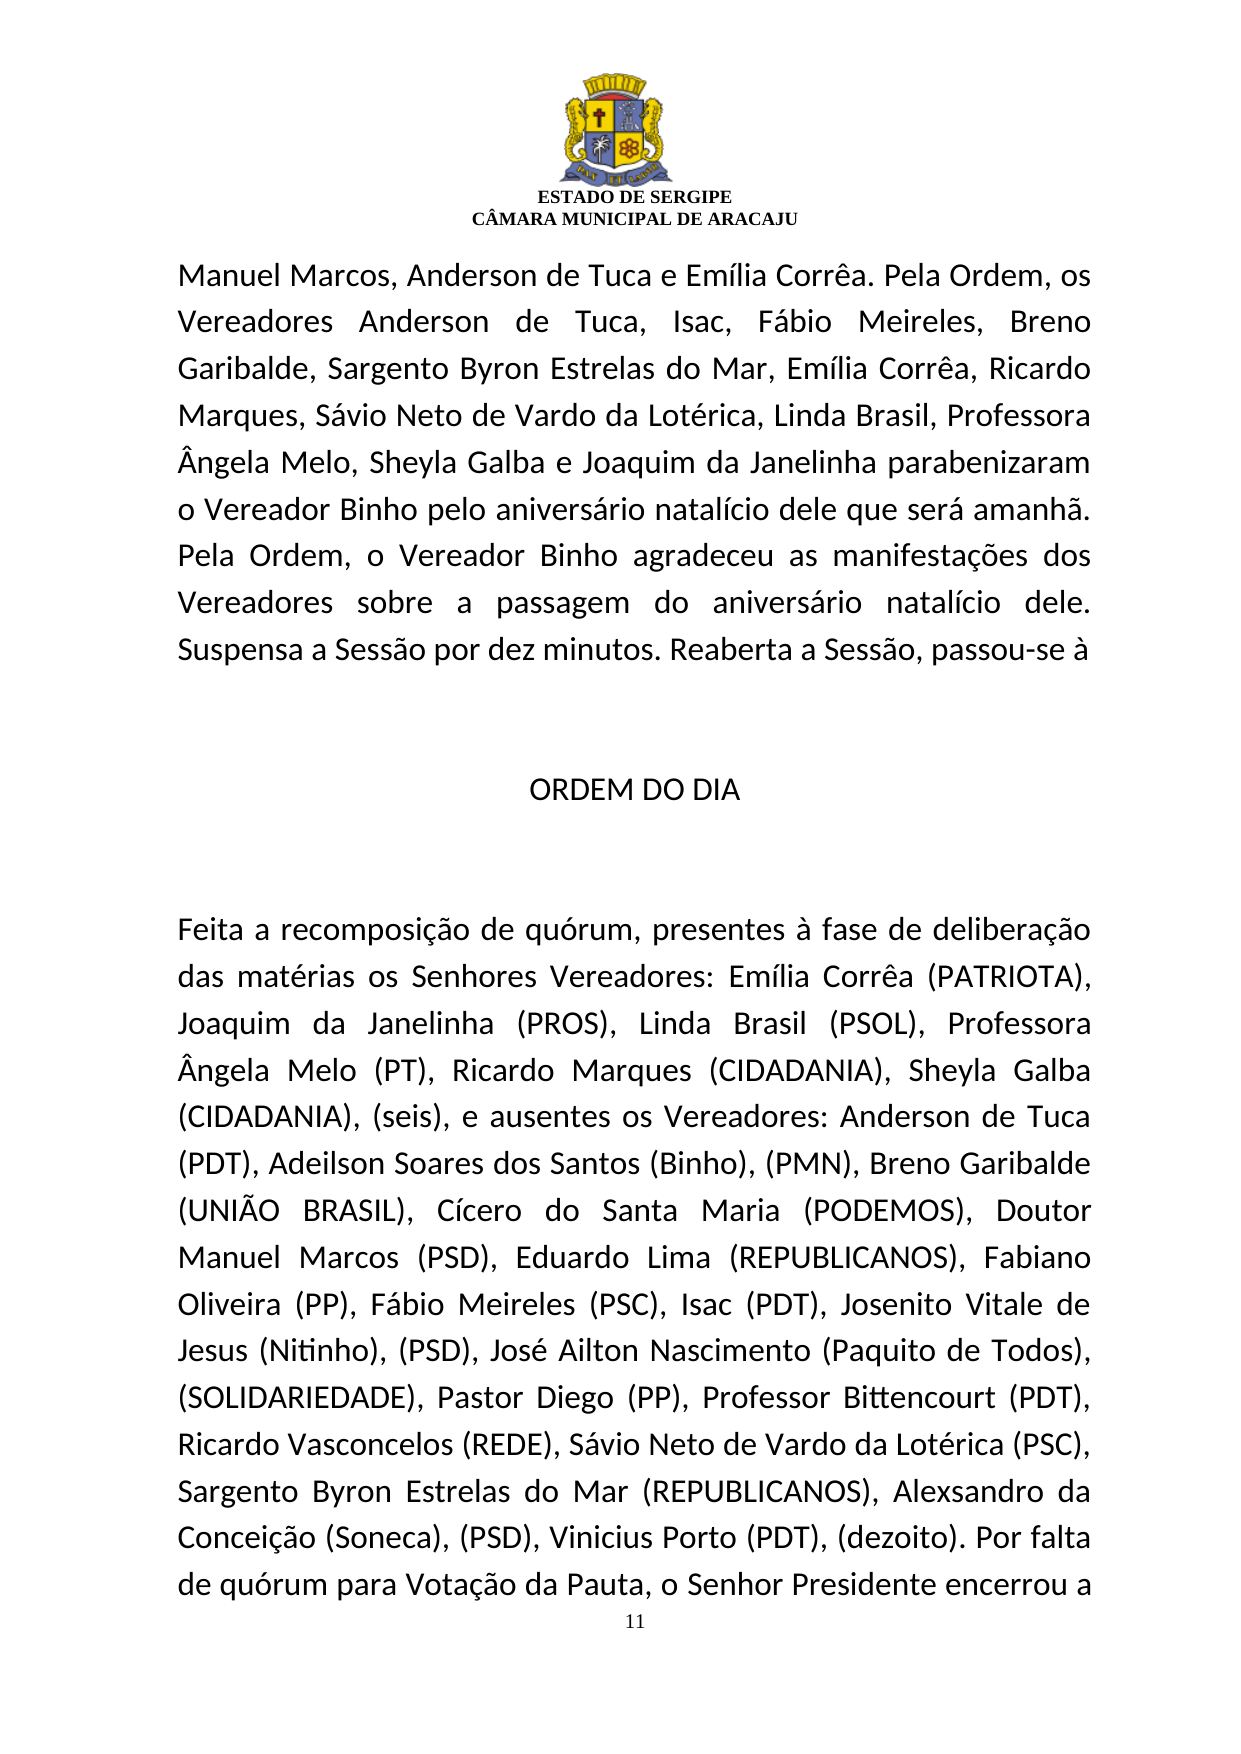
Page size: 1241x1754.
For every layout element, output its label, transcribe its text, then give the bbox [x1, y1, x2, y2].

picture [558, 73, 674, 187]
text ORDEM DO DIA [177, 768, 1092, 809]
